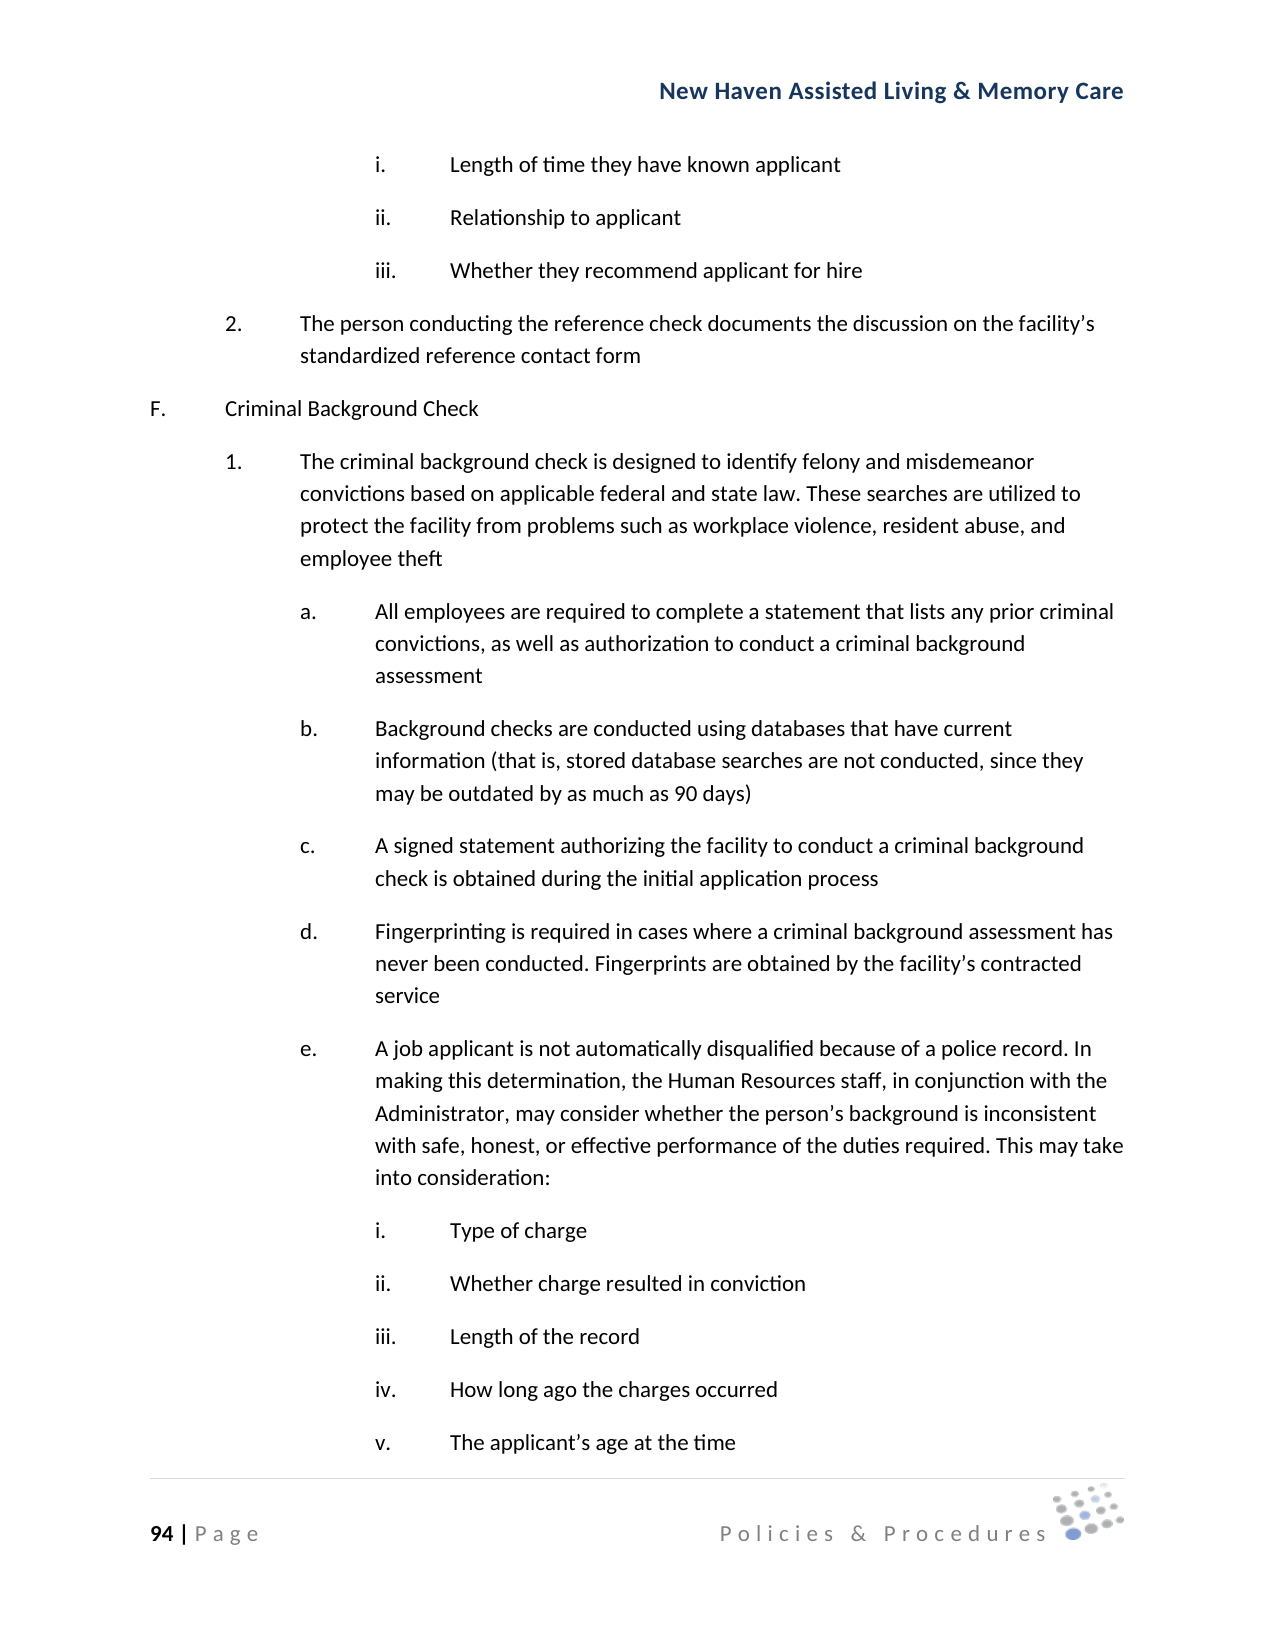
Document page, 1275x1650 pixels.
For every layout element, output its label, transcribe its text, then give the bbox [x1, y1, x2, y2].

text a. All employees are required to complete a statement that lists any prior criminal convictions, as well as authorization to conduct a criminal background assessment [300, 597, 1125, 689]
text c. A signed statement authorizing the facility to conduct a criminal background check is obtained during the initial application process [300, 832, 1125, 892]
text iii. Whether they recommend applicant for hire [300, 256, 1125, 284]
text ii. Whether charge resulted in conviction [375, 1269, 1125, 1297]
text i. Type of charge [375, 1216, 1125, 1244]
text F. Criminal Background Check [150, 394, 1125, 422]
text iv. How long ago the charges occurred [375, 1375, 1125, 1403]
text i. Length of time they have known applicant [300, 150, 1125, 178]
text b. Background checks are conducted using databases that have current information (that is, stored database searches are not conducted, since they may be outdated by as much as 90 days) [300, 714, 1125, 807]
text iii. Length of the record [375, 1322, 1125, 1350]
text 1. The criminal background check is designed to identify felony and misdemeanor convictions based on applicable federal and state law. These searches are utilized to protect the facility from problems such as workplace violence, resident abuse, and employee theft [225, 447, 1125, 572]
text v. The applicant’s age at the time [375, 1428, 1125, 1456]
text 2. The person conducting the reference check documents the discussion on the facility’s standardized reference contact form [225, 309, 1125, 369]
picture [1052, 1481, 1125, 1542]
text d. Fingerprinting is required in cases where a criminal background assessment has never been conducted. Fingerprints are obtained by the facility’s contracted service [300, 917, 1125, 1009]
text e. A job applicant is not automatically disqualified because of a police record. In making this determination, the Human Resources staff, in conjunction with the Administrator, may consider whether the person’s background is inconsistent with safe, honest, or effective performance of the duties required. This may take into consideration: [300, 1034, 1125, 1191]
text ii. Relationship to applicant [300, 203, 1125, 231]
